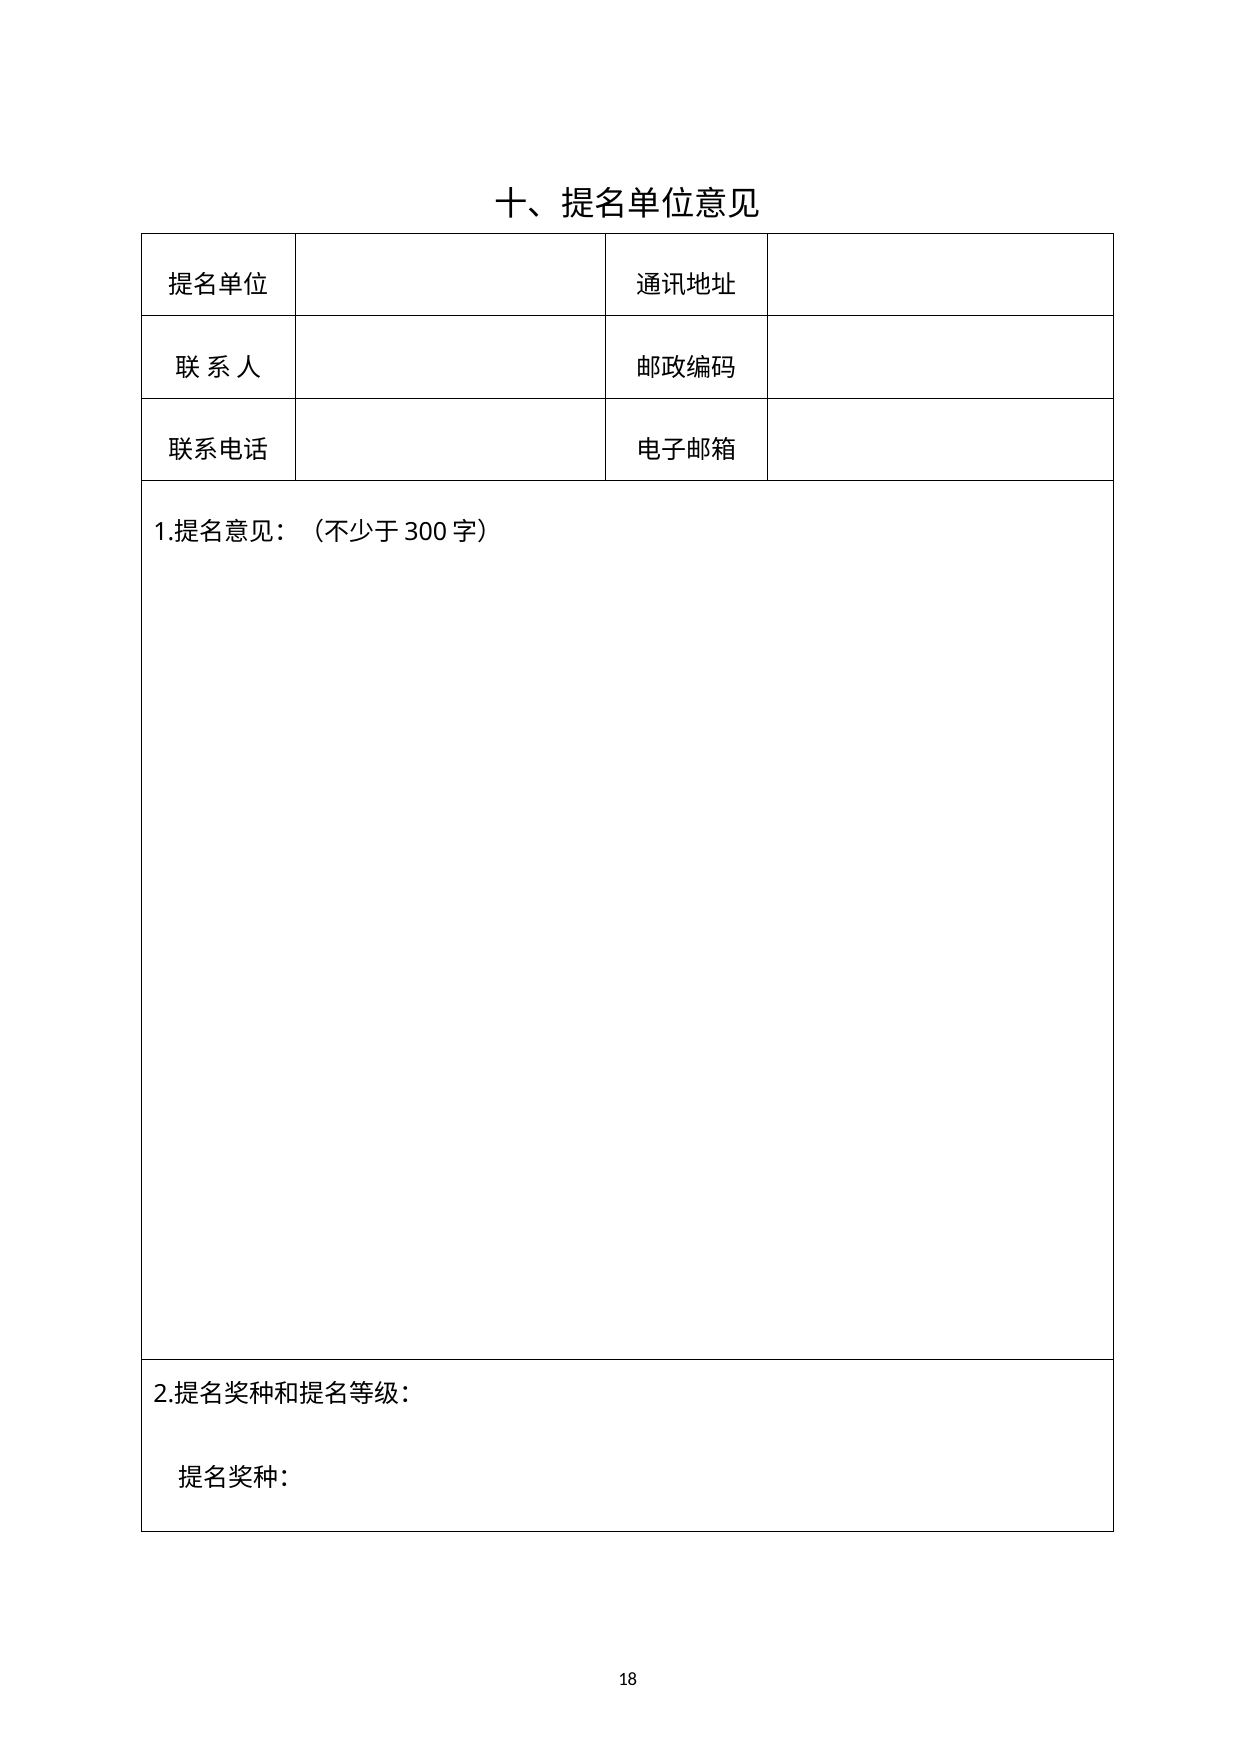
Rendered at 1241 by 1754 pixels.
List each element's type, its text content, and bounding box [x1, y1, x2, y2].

table_cell 联 系 人 [142, 316, 295, 398]
table_cell 邮政编码 [606, 316, 767, 398]
table_cell 电子邮箱 [606, 399, 767, 480]
table_cell [768, 399, 1113, 480]
table_cell [296, 316, 605, 398]
table_header [768, 234, 1113, 315]
table_header [296, 234, 605, 315]
table_header 通讯地址 [606, 234, 767, 315]
text 十、提名单位意见 [177, 168, 1078, 233]
table_header 提名单位 [142, 234, 295, 315]
table_cell 1.提名意见：（不少于300字） [142, 481, 1113, 1358]
table_cell [768, 316, 1113, 398]
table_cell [142, 1360, 1113, 1531]
table_cell [296, 399, 605, 480]
table_cell 联系电话 [142, 399, 295, 480]
